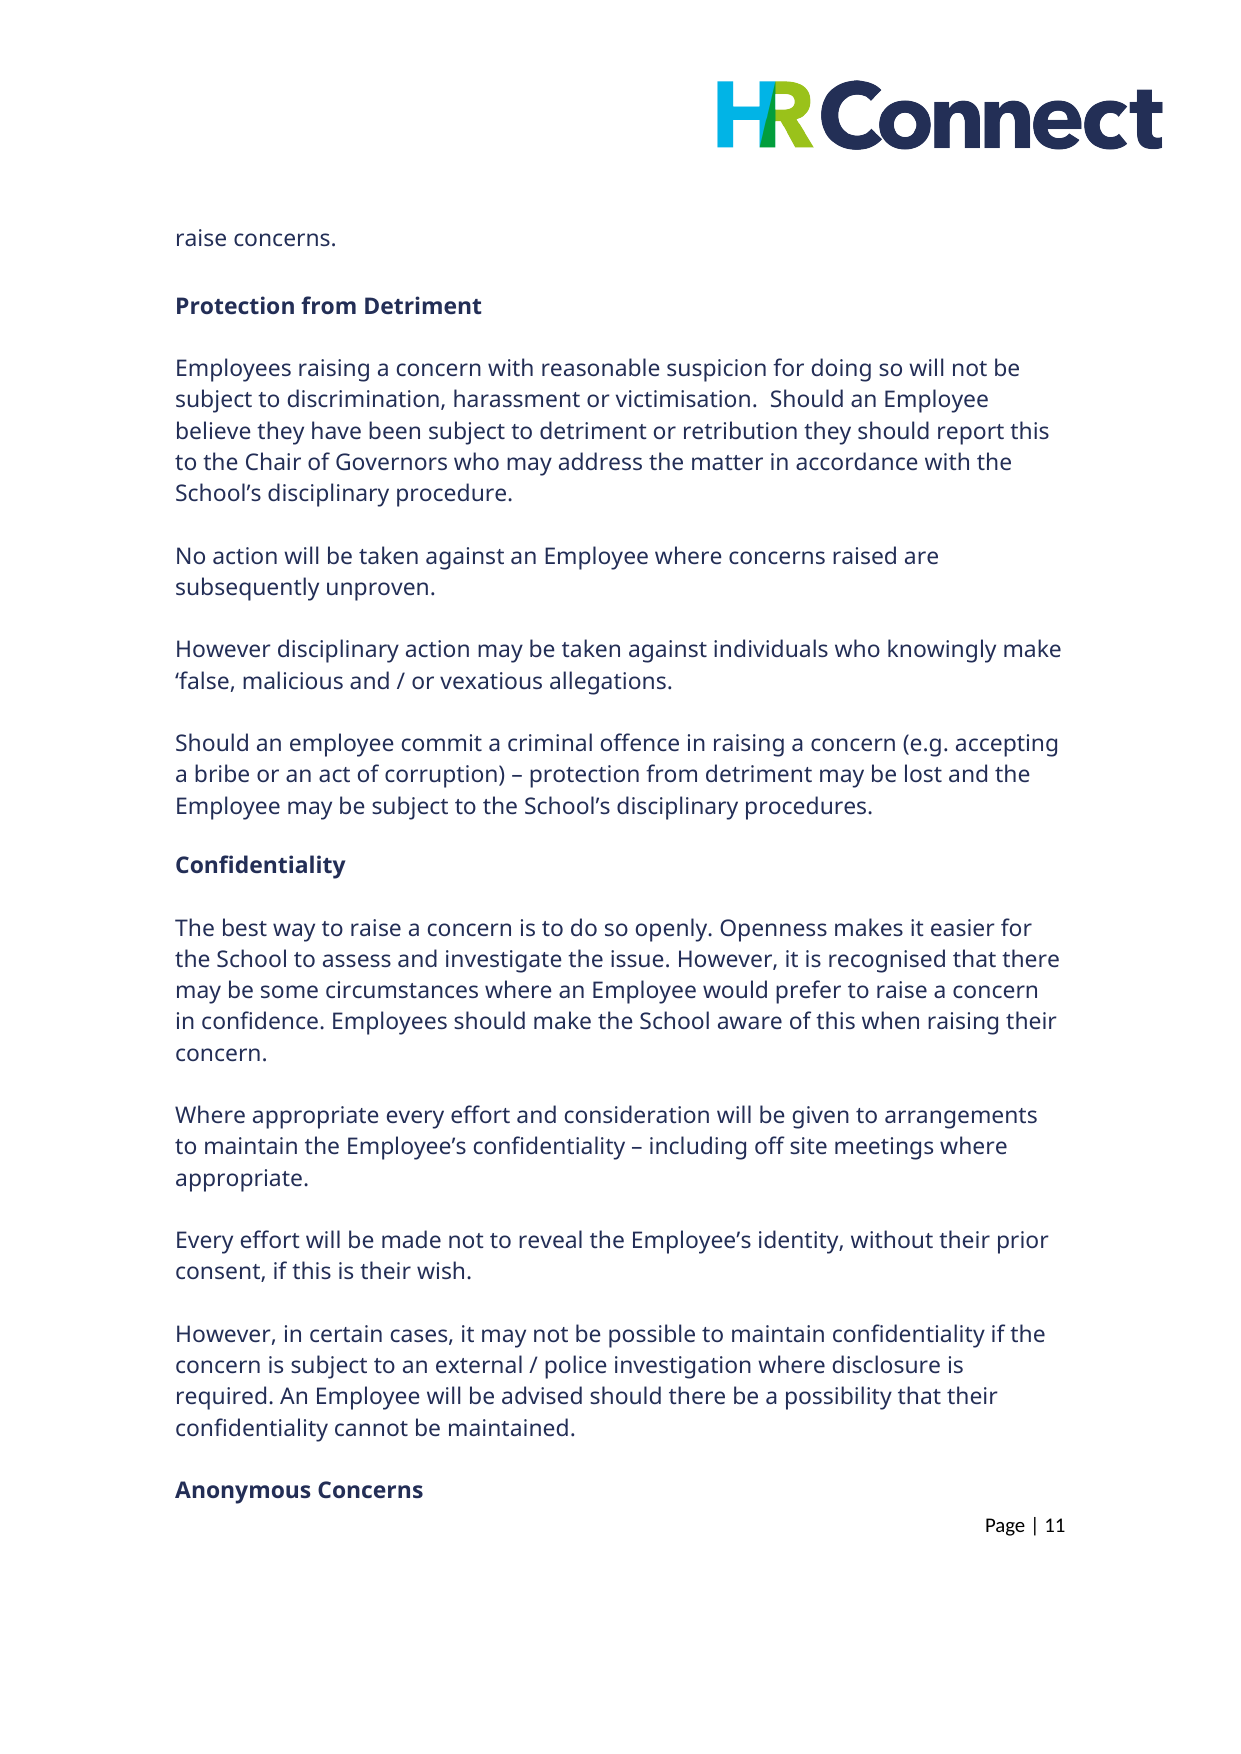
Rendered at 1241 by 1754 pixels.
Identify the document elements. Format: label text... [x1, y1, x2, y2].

text However, in certain cases, it may not be possible to maintain confidentiality if the concern is subject to an external / police investigation where disclosure is required. An Employee will be advised should there be a possibility that their confidentiality cannot be maintained. [175, 1318, 1065, 1443]
text Should an employee commit a criminal offence in raising a concern (e.g. accepting a bribe or an act of corruption) – protection from detriment may be lost and the Employee may be subject to the School’s disciplinary procedures. [175, 727, 1065, 821]
text Employees raising a concern with reasonable suspicion for doing so will not be subject to discrimination, harassment or victimisation. Should an Employee believe they have been subject to detriment or retribution they should report this to the Chair of Governors who may address the matter in accordance with the School’s disciplinary procedure. [175, 352, 1065, 508]
text The best way to raise a concern is to do so openly. Openness makes it easier for the School to assess and investigate the issue. However, it is recognised that there may be some circumstances where an Employee would prefer to raise a concern in confidence. Employees should make the School aware of this when raising their concern. [175, 912, 1065, 1068]
text Anonymous Concerns [175, 1474, 1065, 1505]
text Confidentiality [175, 849, 1065, 880]
text The School will take reasonable measures to support and protect Employees who raise concerns. [175, 221, 1065, 253]
text However disciplinary action may be taken against individuals who knowingly make ‘false, malicious and / or vexatious allegations. [175, 633, 1065, 696]
text No action will be taken against an Employee where concerns raised are subsequently unproven. [175, 539, 1065, 602]
text Where appropriate every effort and consideration will be given to arrangements to maintain the Employee’s confidentiality – including off site meetings where appropriate. [175, 1099, 1065, 1193]
text Every effort will be made not to reveal the Employee’s identity, without their prior consent, if this is their wish. [175, 1224, 1065, 1287]
text Protection from Detriment [175, 289, 1065, 321]
picture [717, 80, 1163, 150]
